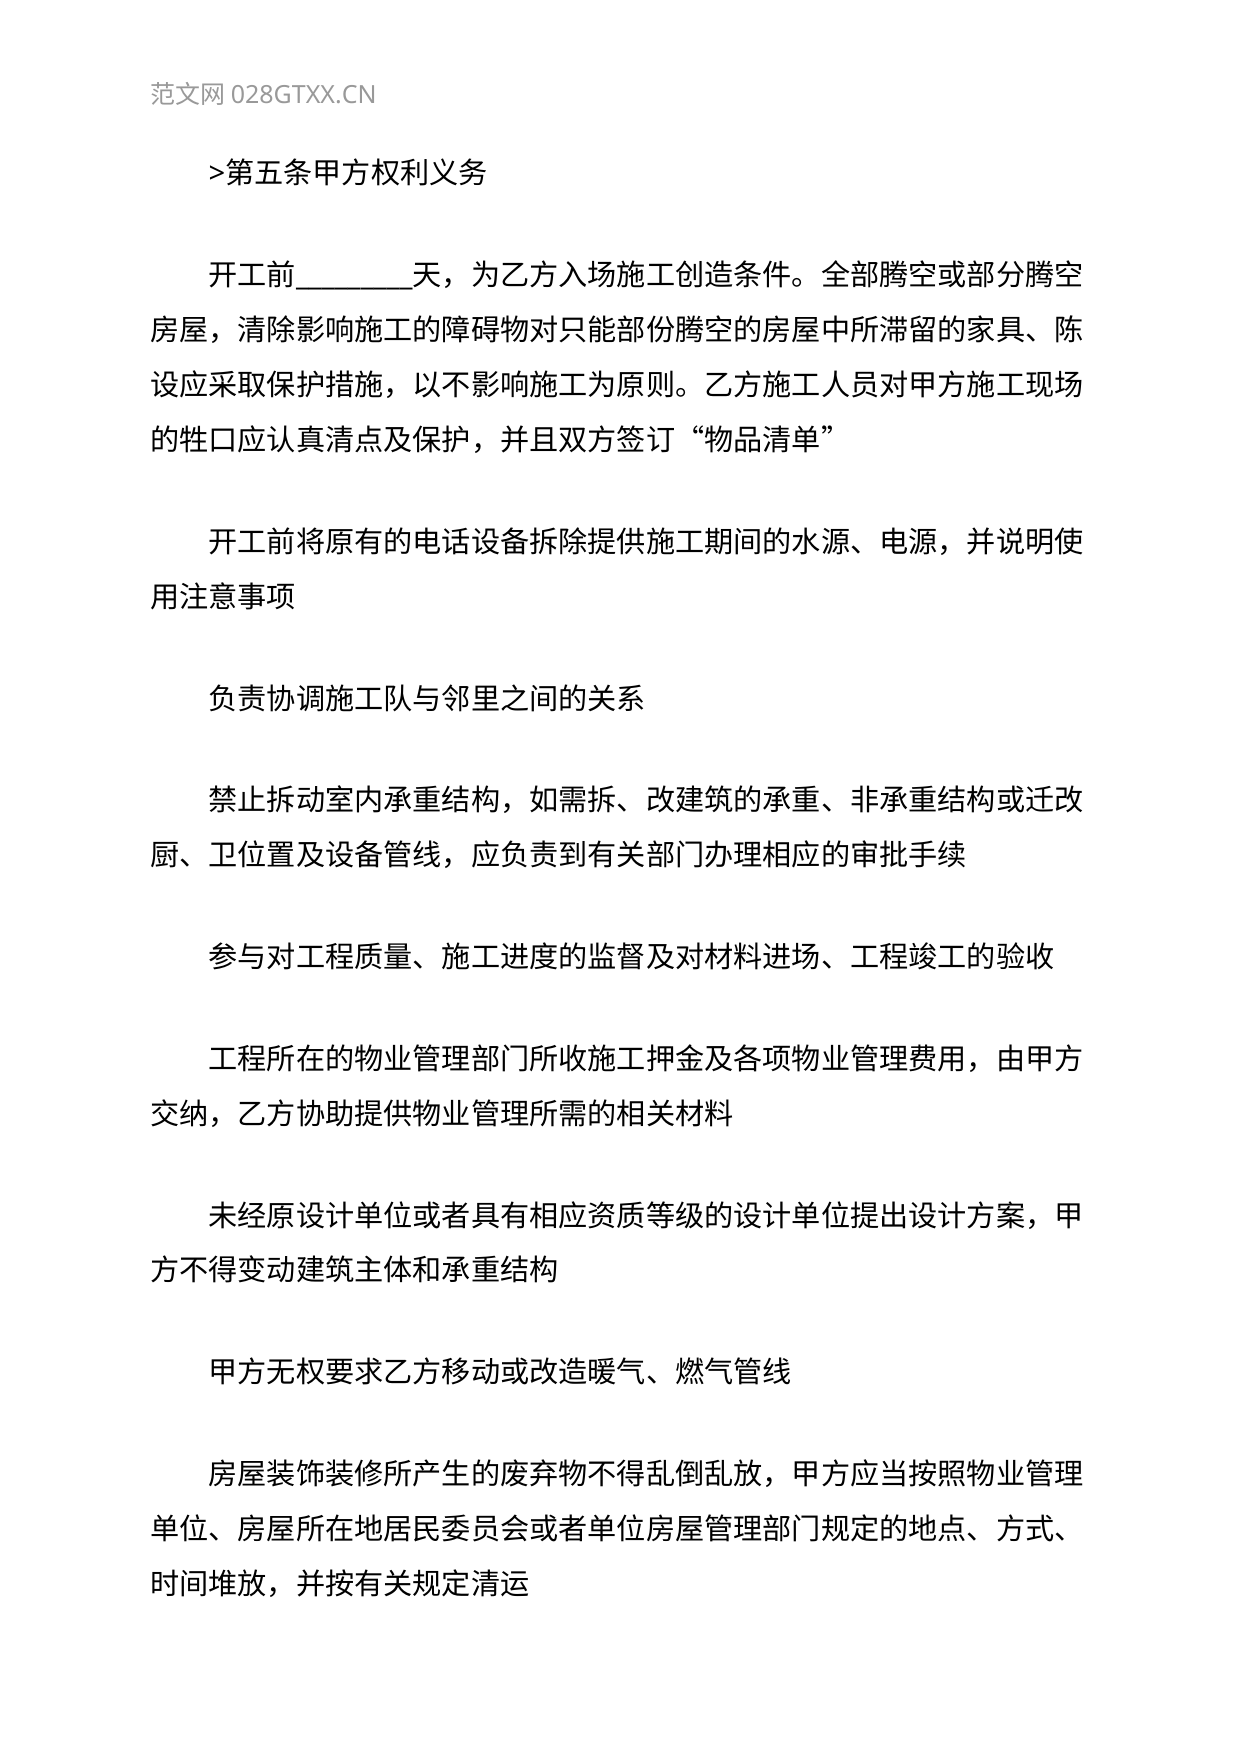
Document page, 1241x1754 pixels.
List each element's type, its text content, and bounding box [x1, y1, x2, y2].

text 未经原设计单位或者具有相应资质等级的设计单位提出设计方案，甲方不得变动建筑主体和承重结构 [150, 1192, 1090, 1289]
text >第五条甲方权利义务 [150, 150, 1090, 192]
text 负责协调施工队与邻里之间的关系 [150, 675, 1090, 717]
text 禁止拆动室内承重结构，如需拆、改建筑的承重、非承重结构或迁改厨、卫位置及设备管线，应负责到有关部门办理相应的审批手续 [150, 777, 1090, 874]
text 房屋装饰装修所产生的废弃物不得乱倒乱放，甲方应当按照物业管理单位、房屋所在地居民委员会或者单位房屋管理部门规定的地点、方式、时间堆放，并按有关规定清运 [150, 1451, 1090, 1603]
text 开工前_________天，为乙方入场施工创造条件。全部腾空或部分腾空房屋，清除影响施工的障碍物对只能部份腾空的房屋中所滞留的家具、陈设应采取保护措施，以不影响施工为原则。乙方施工人员对甲方施工现场的牲口应认真清点及保护，并且双方签订“物品清单” [150, 252, 1090, 459]
text 参与对工程质量、施工进度的监督及对材料进场、工程竣工的验收 [150, 934, 1090, 976]
text 甲方无权要求乙方移动或改造暖气、燃气管线 [150, 1349, 1090, 1391]
text 开工前将原有的电话设备拆除提供施工期间的水源、电源，并说明使用注意事项 [150, 518, 1090, 616]
text 工程所在的物业管理部门所收施工押金及各项物业管理费用，由甲方交纳，乙方协助提供物业管理所需的相关材料 [150, 1035, 1090, 1133]
